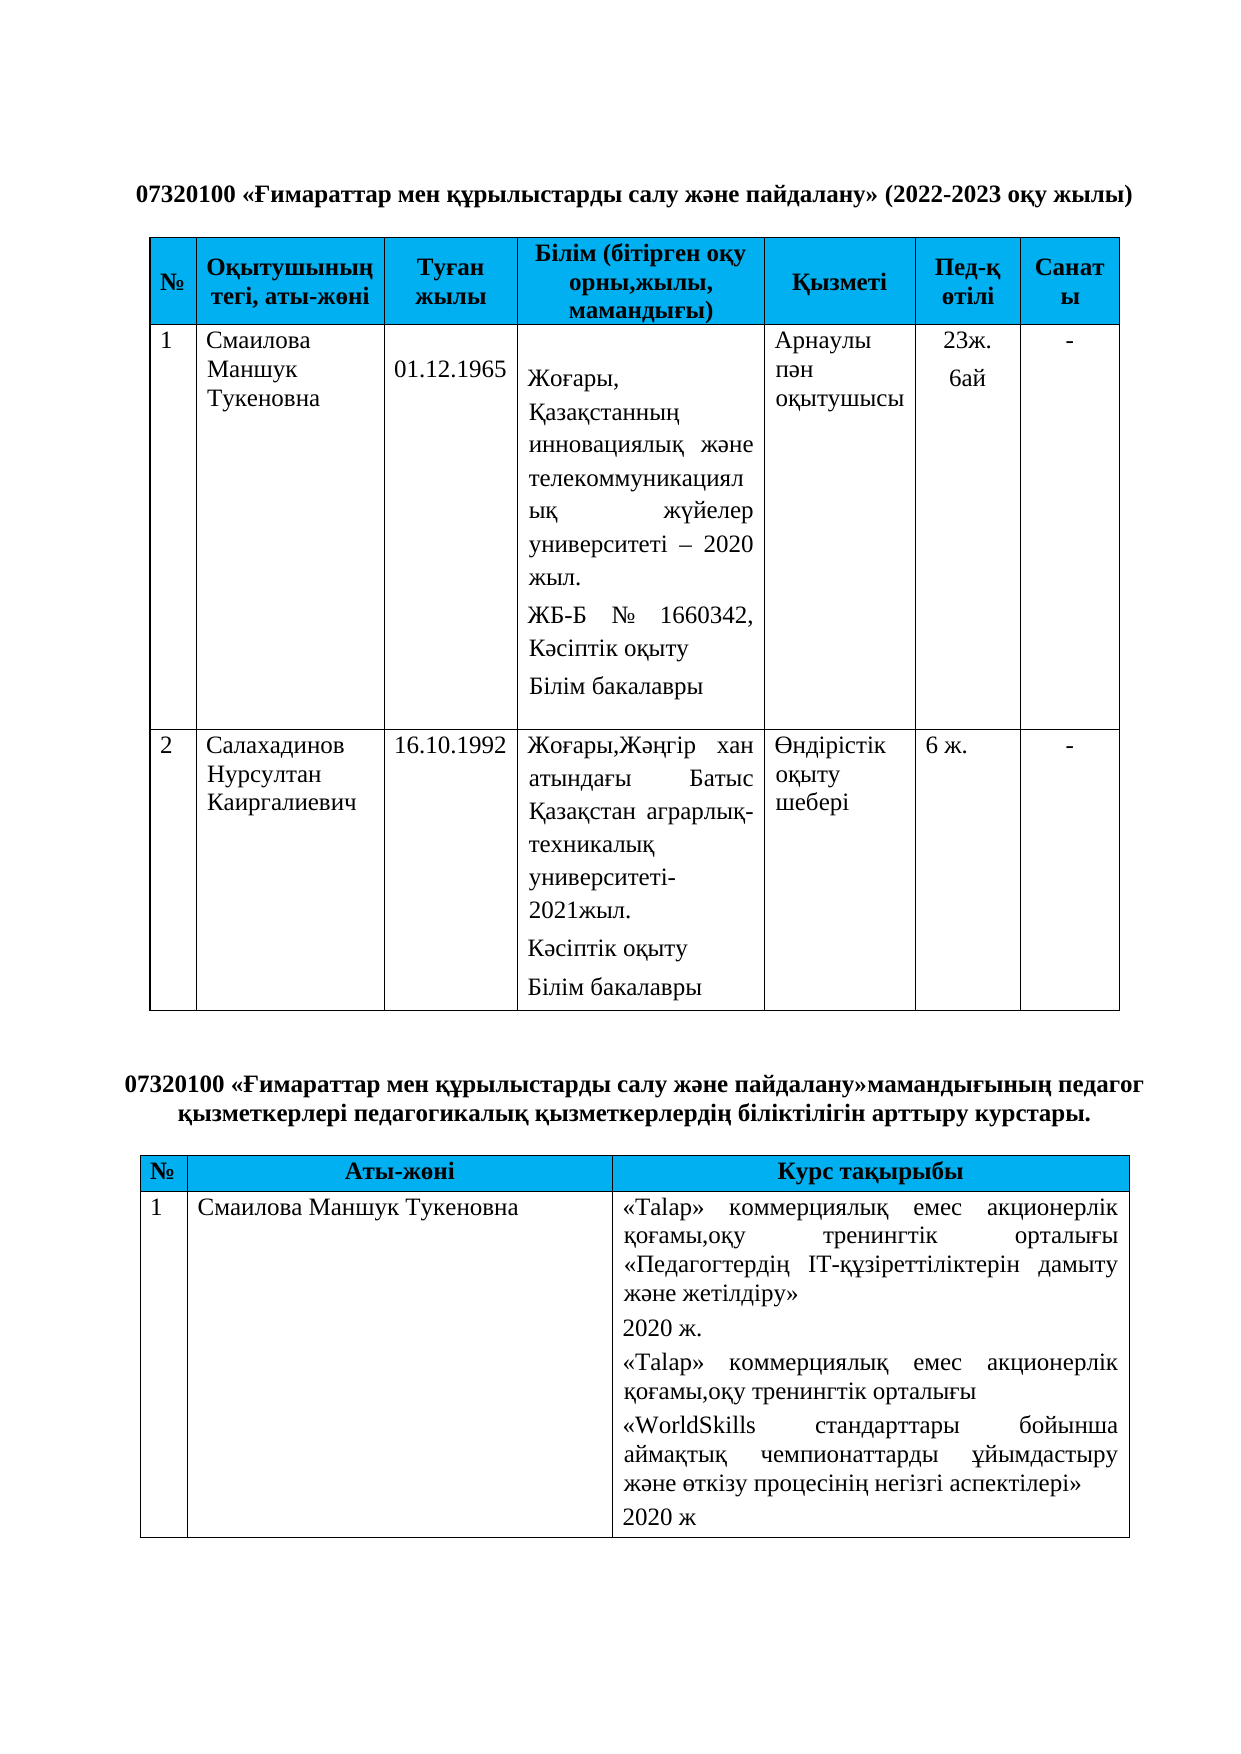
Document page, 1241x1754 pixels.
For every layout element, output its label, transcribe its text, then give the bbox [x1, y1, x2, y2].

table_header Туған жылы [385, 238, 517, 324]
table_header Пед-қ өтілі [916, 238, 1020, 324]
table_cell 1 [151, 325, 196, 729]
table_cell Жоғары,Жәңгір хан атындағы Батыс Қазақстан аграрлық-техникалық университеті-2021жыл. Кәсіптік оқыту Білім бакалавры [518, 730, 764, 1010]
table_cell Өндірістік оқыту шебері [765, 730, 915, 1010]
table_header Білім (бітірген оқу орны,жылы, мамандығы) [518, 238, 764, 324]
table_header № [141, 1156, 187, 1191]
table_cell Арнаулы пән оқытушысы [765, 325, 915, 729]
text 07320100 «Ғимараттар мен құрылыстарды салу және пайдалану»мамандығының педагог қызметкерлері педагогикалық қызметкерлердің біліктілігін арттыру курстары. [117, 1069, 1152, 1126]
table_cell Жоғары, Қазақстанның инновациялық және телекоммуникациялық жүйелер университеті – 2020 жыл. ЖБ-Б № 1660342, Кәсіптік оқыту Білім бакалавры [518, 325, 764, 729]
table_cell Смаилова Маншук Тукеновна [188, 1192, 612, 1537]
table_header Қызметі [765, 238, 915, 324]
table_header Курс тақырыбы [613, 1156, 1129, 1191]
text 07320100 «Ғимараттар мен құрылыстарды салу және пайдалану» (2022-2023 оқу жылы) [117, 179, 1152, 208]
table_header Аты-жөні [188, 1156, 612, 1191]
table_cell 2 [151, 730, 196, 1010]
table_cell 6 ж. [916, 730, 1020, 1010]
table_cell Смаилова Маншук Тукеновна [197, 325, 384, 729]
table_cell - [1021, 325, 1119, 729]
table_cell - [1021, 730, 1119, 1010]
table_cell 23ж. 6ай [916, 325, 1020, 729]
table_header № [151, 238, 196, 324]
table_header Санаты [1021, 238, 1119, 324]
table_cell «Talap» коммерциялық емес акционерлік қоғамы,оқу тренингтік орталығы «Педагогтердің ІТ-құзіреттіліктерін дамыту және жетілдіру» 2020 ж. «Talap» коммерциялық емес акционерлік қоғамы,оқу тренингтік орталығы «WorldSkills стандарттары бойынша аймақтық чемпионаттарды ұйымдастыру және өткізу процесінің негізгі аспектілері» 2020 ж [613, 1192, 1129, 1537]
table_header Оқытушының тегі, аты-жөні [197, 238, 384, 324]
table_cell 1 [141, 1192, 187, 1537]
table_cell 01.12.1965 [385, 325, 517, 729]
table_cell Салахадинов Нурсултан Каиргалиевич [197, 730, 384, 1010]
table_cell 16.10.1992 [385, 730, 517, 1010]
